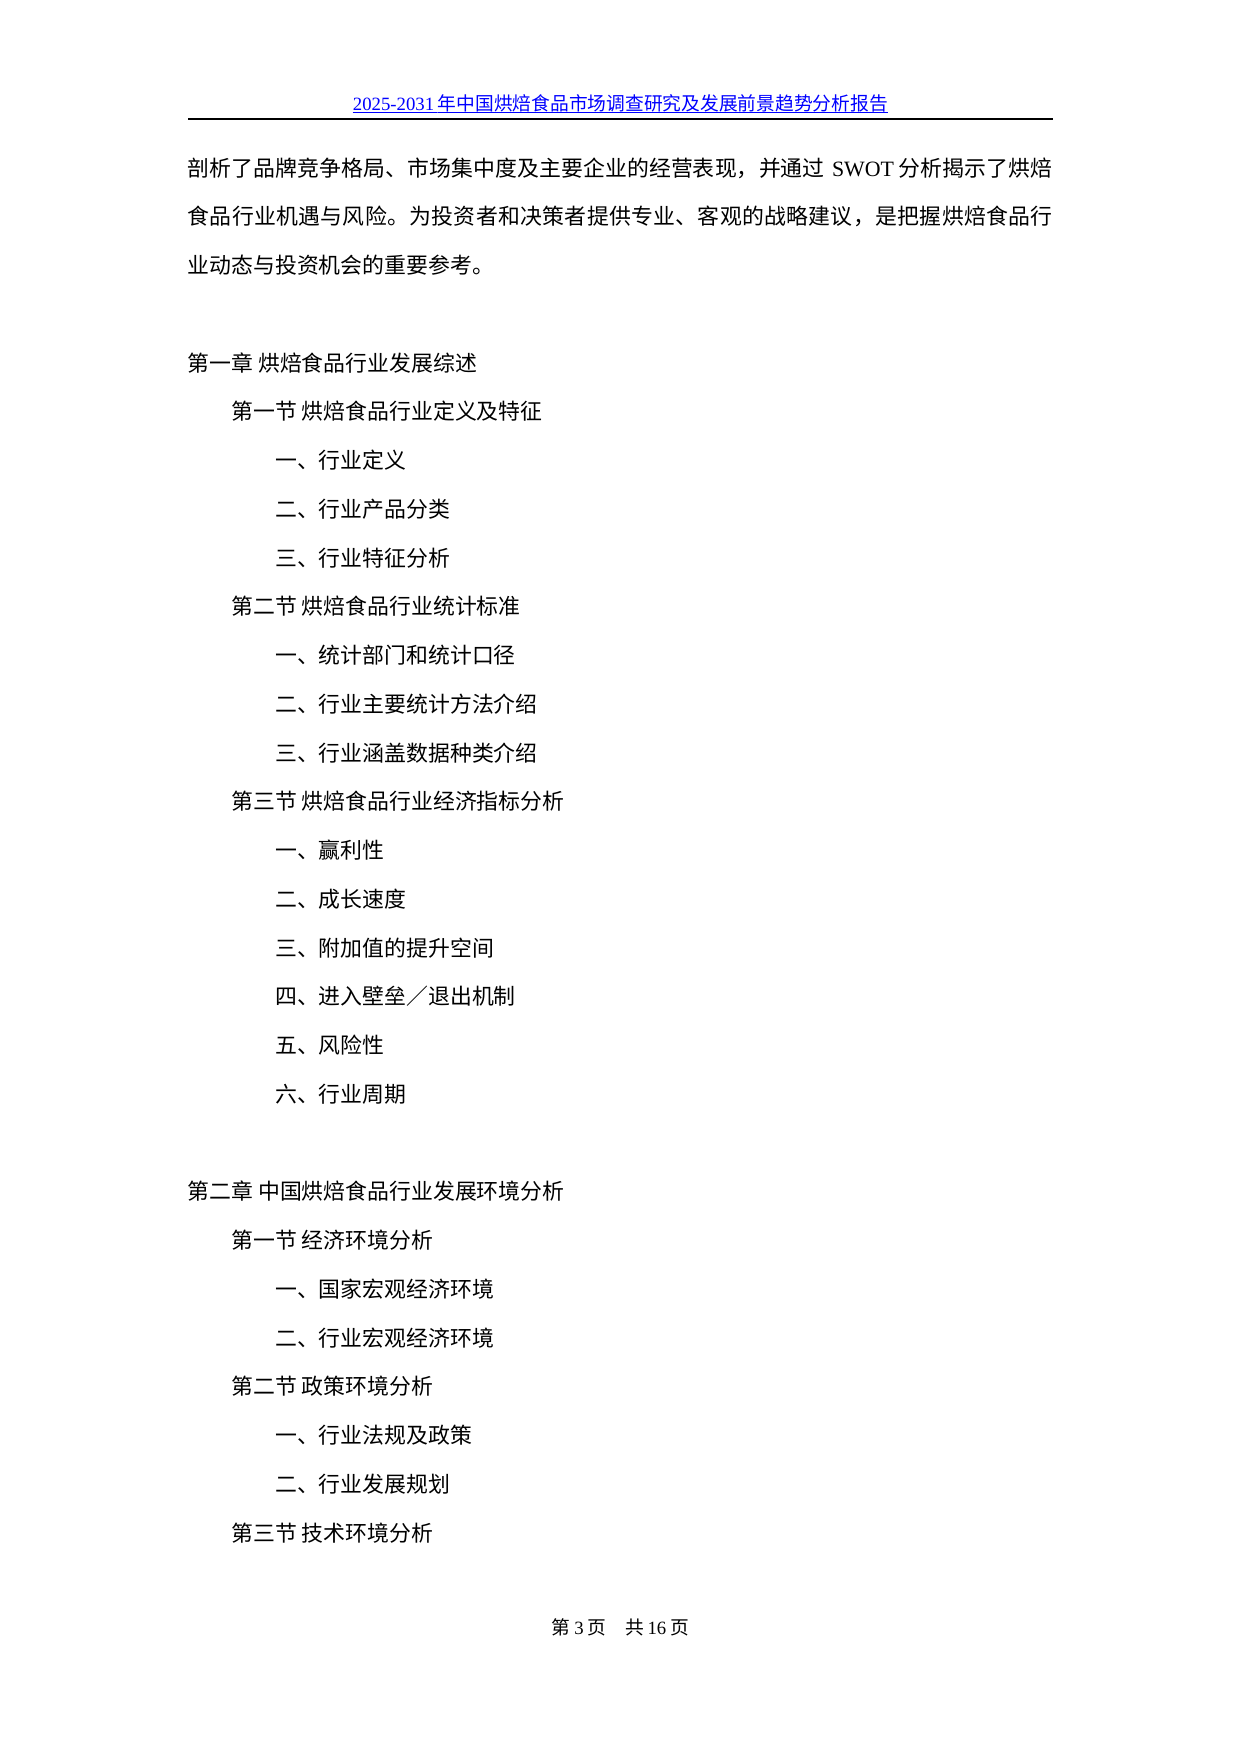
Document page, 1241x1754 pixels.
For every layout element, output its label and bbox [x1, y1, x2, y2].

text [187, 150, 1053, 1548]
